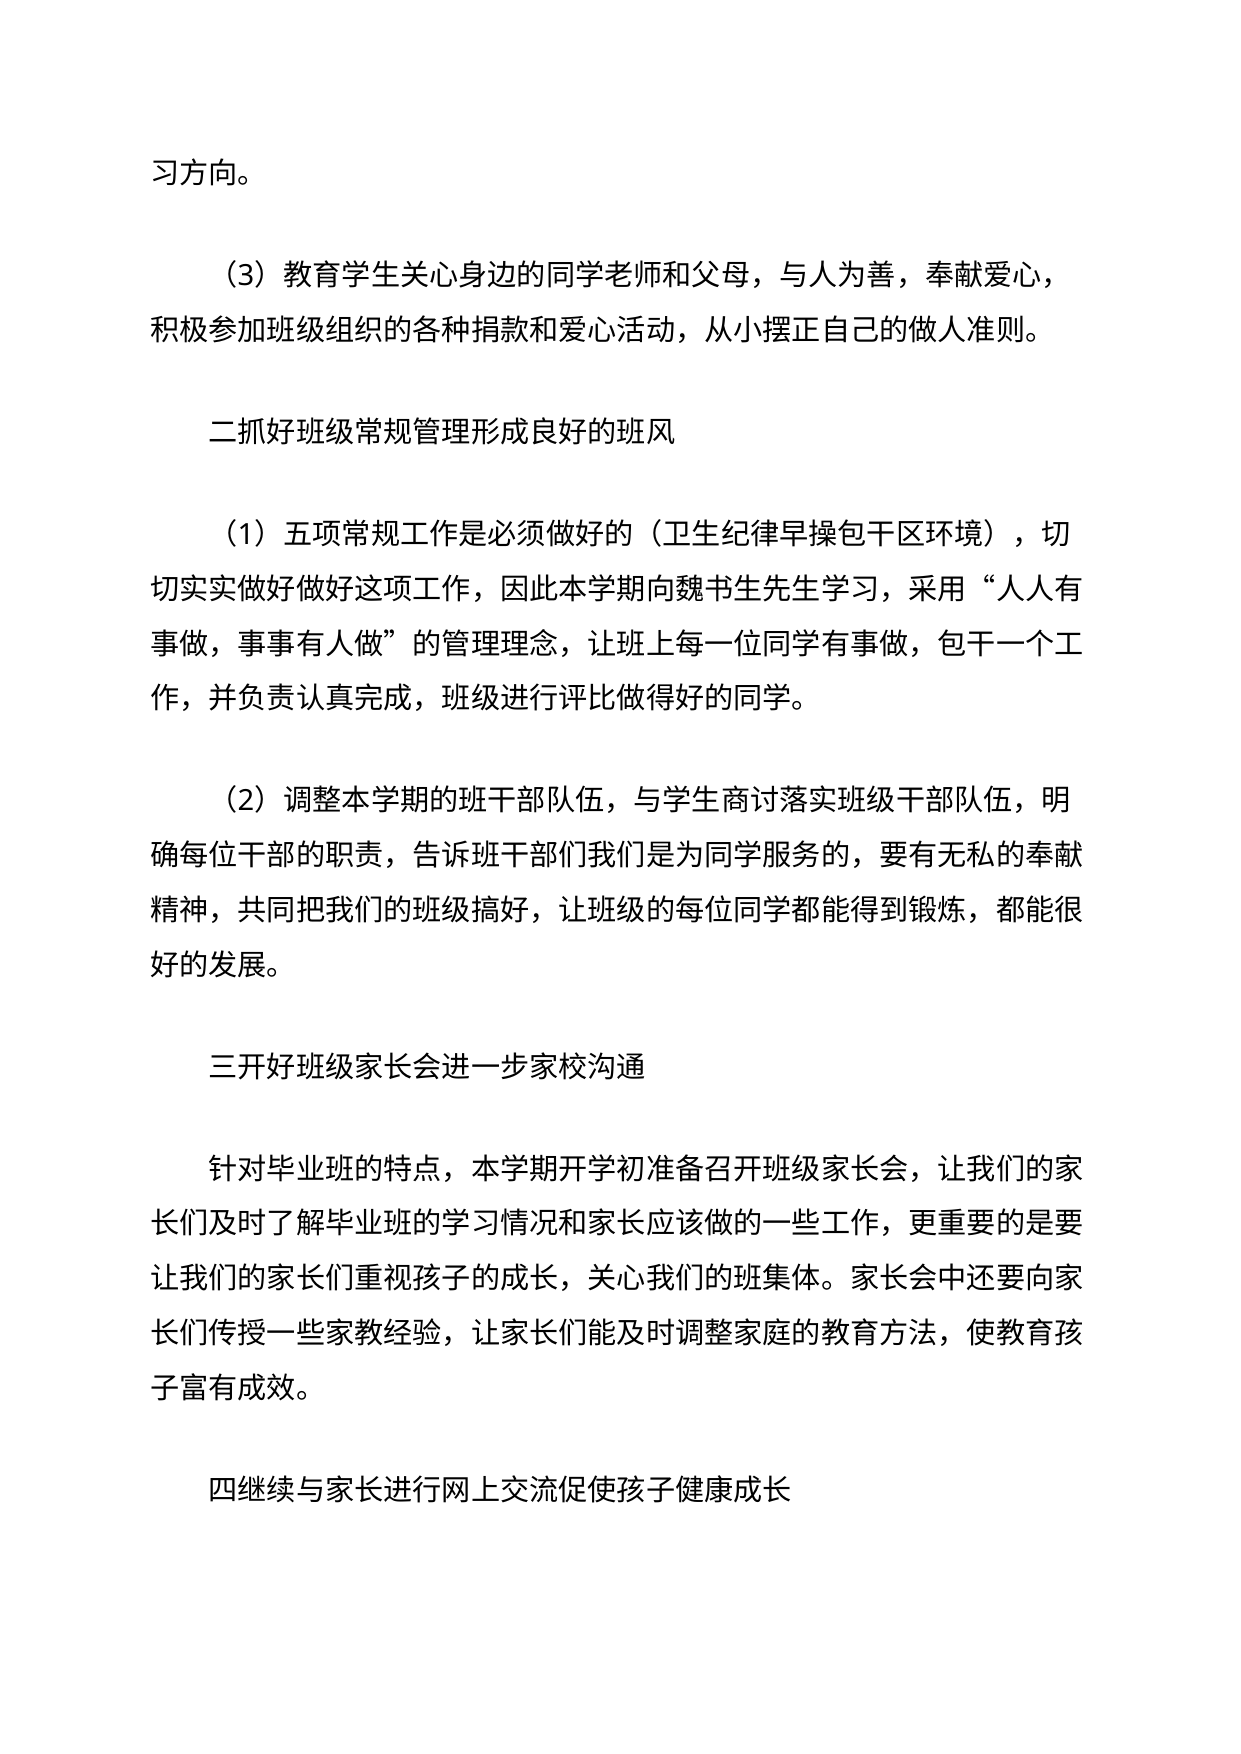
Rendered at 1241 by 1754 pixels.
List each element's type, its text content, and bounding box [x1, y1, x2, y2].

text （1）五项常规工作是必须做好的（卫生纪律早操包干区环境），切切实实做好做好这项工作，因此本学期向魏书生先生学习，采用“人人有事做，事事有人做”的管理理念，让班上每一位同学有事做，包干一个工作，并负责认真完成，班级进行评比做得好的同学。 [150, 510, 1090, 717]
text （3）教育学生关心身边的同学老师和父母，与人为善，奉献爱心，积极参加班级组织的各种捐款和爱心活动，从小摆正自己的做人准则。 [150, 252, 1090, 349]
text 四继续与家长进行网上交流促使孩子健康成长 [150, 1467, 1090, 1509]
text （2）调整本学期的班干部队伍，与学生商讨落实班级干部队伍，明确每位干部的职责，告诉班干部们我们是为同学服务的，要有无私的奉献精神，共同把我们的班级搞好，让班级的每位同学都能得到锻炼，都能很好的发展。 [150, 777, 1090, 984]
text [150, 150, 1090, 192]
text 针对毕业班的特点，本学期开学初准备召开班级家长会，让我们的家长们及时了解毕业班的学习情况和家长应该做的一些工作，更重要的是要让我们的家长们重视孩子的成长，关心我们的班集体。家长会中还要向家长们传授一些家教经验，让家长们能及时调整家庭的教育方法，使教育孩子富有成效。 [150, 1145, 1090, 1407]
text 三开好班级家长会进一步家校沟通 [150, 1043, 1090, 1086]
text 二抓好班级常规管理形成良好的班风 [150, 408, 1090, 451]
